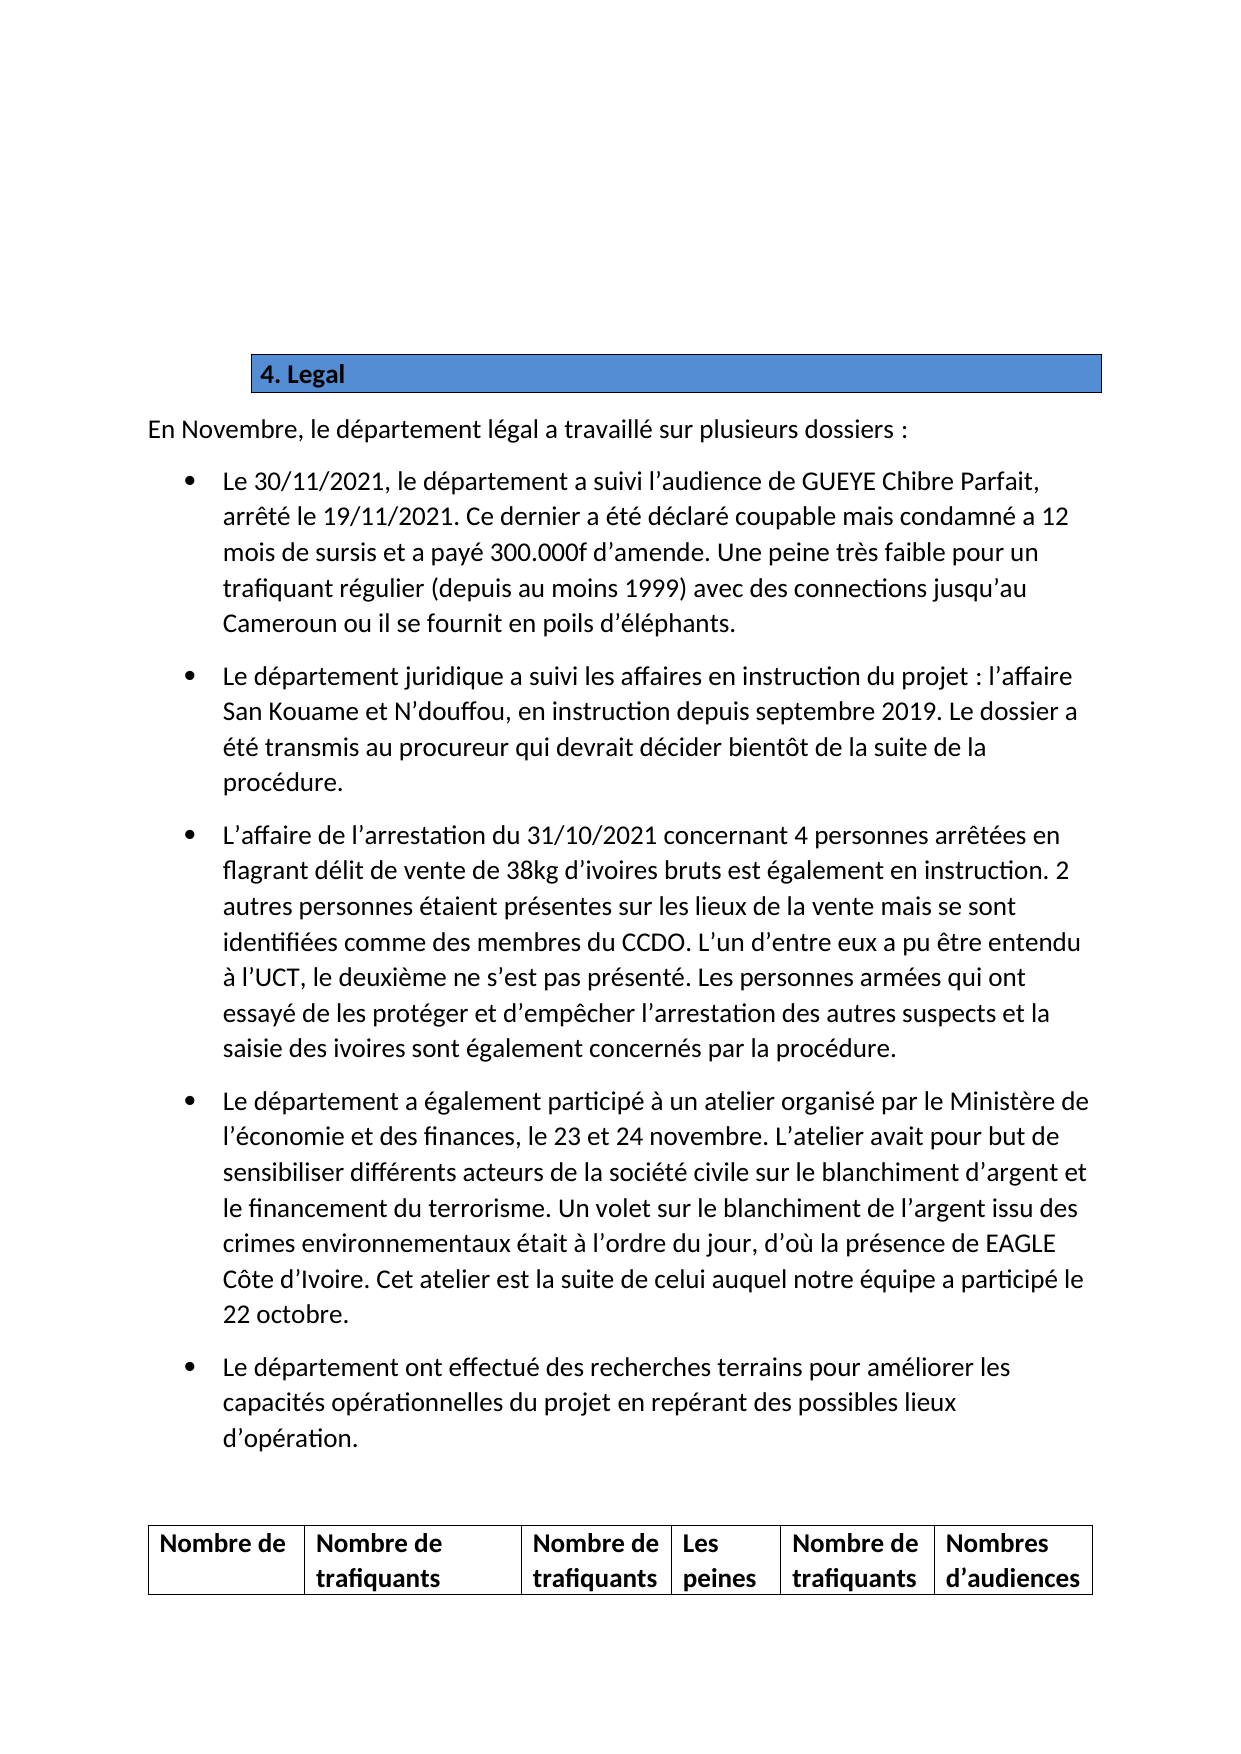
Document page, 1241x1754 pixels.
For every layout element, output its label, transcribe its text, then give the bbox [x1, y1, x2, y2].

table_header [522, 1526, 671, 1594]
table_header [781, 1526, 934, 1594]
list L’affaire de l’arrestation du 31/10/2021 concernant 4 personnes arrêtées en flagrant délit de vente de 38kg d’ivoires bruts est également en instruction. 2 autres personnes étaient présentes sur les lieux de la vente mais se sont identifiées comme des membres du CCDO. L’un d’entre eux a pu être entendu à l’UCT, le deuxième ne s’est pas présenté. Les personnes armées qui ont essayé de les protéger et d’empêcher l’arrestation des autres suspects et la saisie des ivoires sont également concernés par la procédure. [185, 818, 1093, 1064]
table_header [149, 1526, 304, 1594]
list Le département ont effectué des recherches terrains pour améliorer les capacités opérationnelles du projet en repérant des possibles lieux d’opération. [185, 1350, 1093, 1454]
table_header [672, 1526, 780, 1594]
list Le département juridique a suivi les affaires en instruction du projet : l’affaire San Kouame et N’douffou, en instruction depuis septembre 2019. Le dossier a été transmis au procureur qui devrait décider bientôt de la suite de la procédure. [185, 659, 1093, 798]
text 4. Legal [252, 355, 1101, 392]
list Le 30/11/2021, le département a suivi l’audience de GUEYE Chibre Parfait, arrêté le 19/11/2021. Ce dernier a été déclaré coupable mais condamné a 12 mois de sursis et a payé 300.000f d’amende. Une peine très faible pour un trafiquant régulier (depuis au moins 1999) avec des connections jusqu’au Cameroun ou il se fournit en poils d’éléphants. [185, 464, 1093, 639]
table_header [935, 1526, 1092, 1594]
text En Novembre, le département légal a travaillé sur plusieurs dossiers : [148, 412, 1093, 445]
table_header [305, 1526, 521, 1594]
list Le département a également participé à un atelier organisé par le Ministère de l’économie et des finances, le 23 et 24 novembre. L’atelier avait pour but de sensibiliser différents acteurs de la société civile sur le blanchiment d’argent et le financement du terrorisme. Un volet sur le blanchiment de l’argent issu des crimes environnementaux était à l’ordre du jour, d’où la présence de EAGLE Côte d’Ivoire. Cet atelier est la suite de celui auquel notre équipe a participé le 22 octobre. [185, 1084, 1093, 1331]
